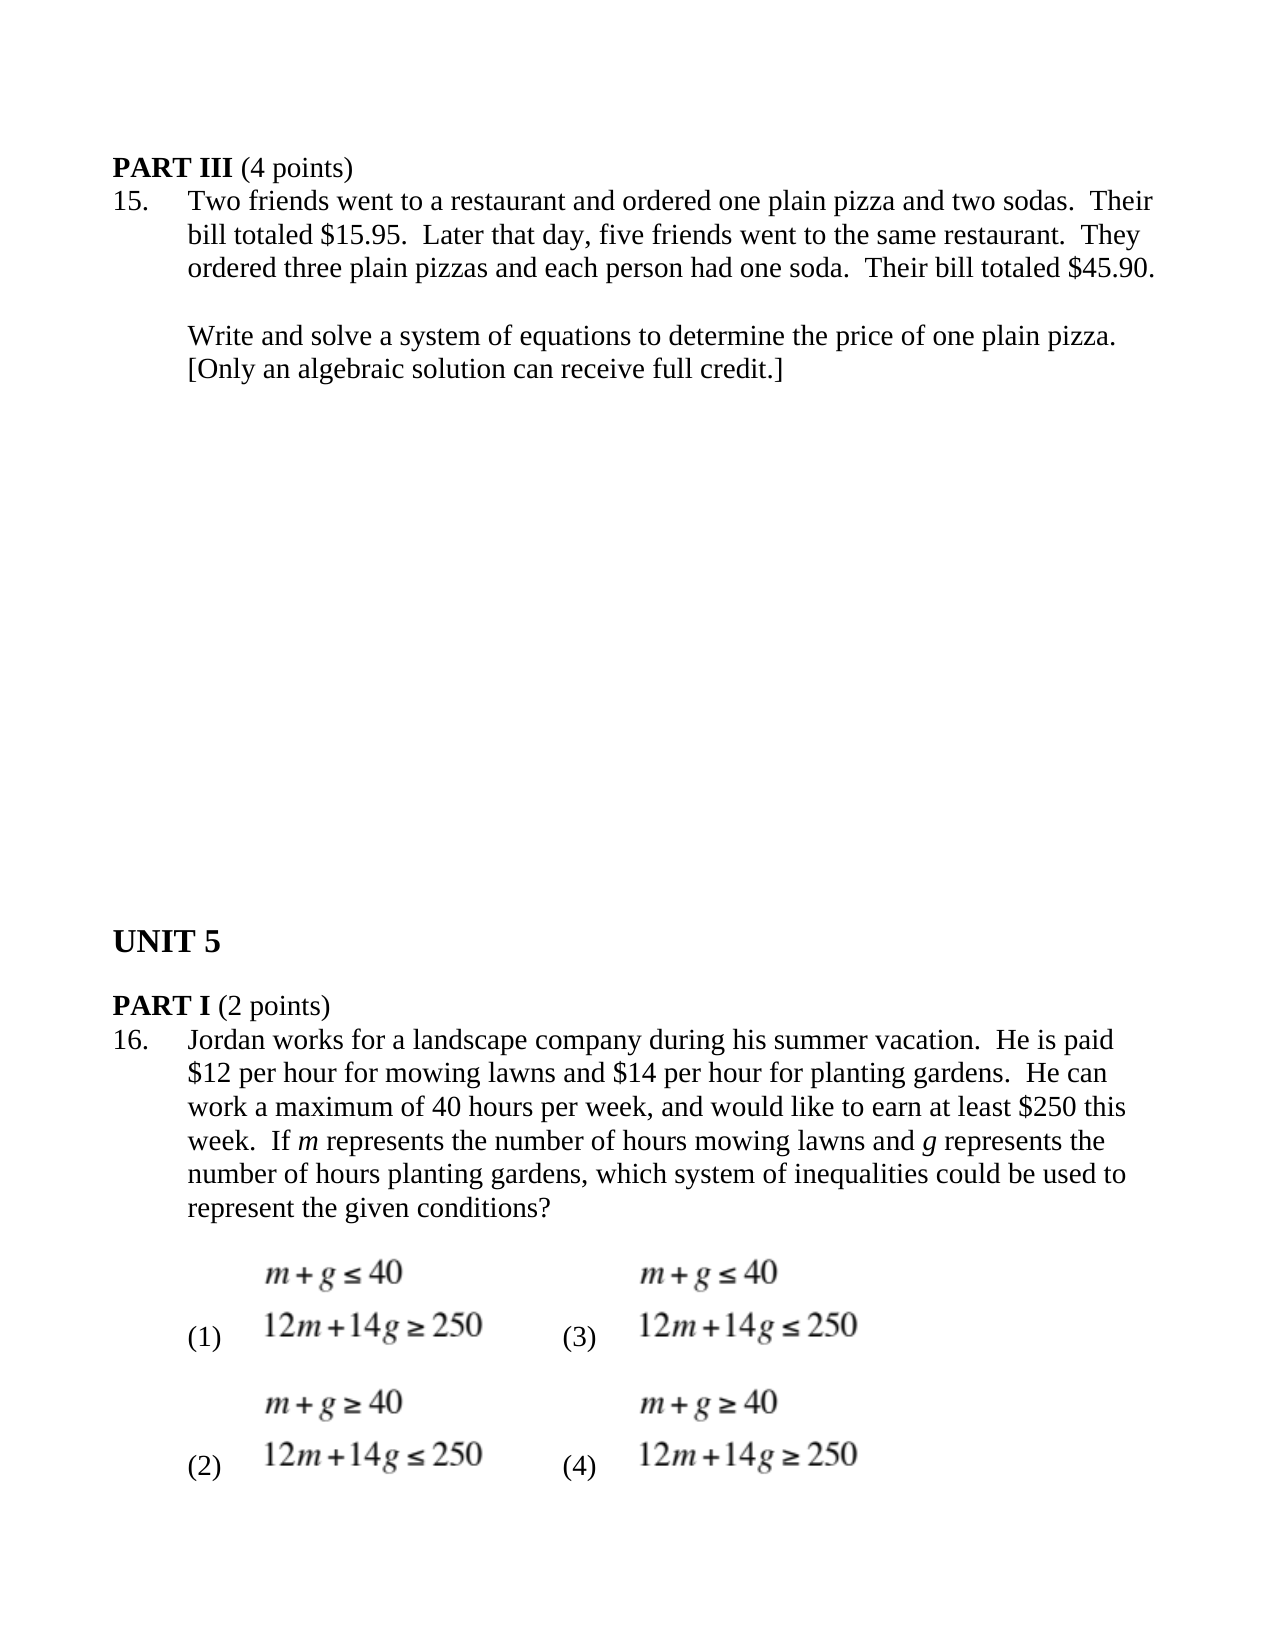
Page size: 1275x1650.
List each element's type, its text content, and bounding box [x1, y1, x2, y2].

text PART I (2 points) [112, 988, 1162, 1022]
text Write and solve a system of equations to determine the price of one plain pizza. [Only an algebraic solution can receive full credit.] [112, 318, 1162, 385]
text 16. Jordan works for a landscape company during his summer vacation. He is paid $12 per hour for mowing lawns and $14 per hour for planting gardens. He can work a maximum of 40 hours per week, and would like to earn at least $250 this week. If m represents the number of hours mowing lawns and g represents the number of hours planting gardens, which system of inequalities could be used to represent the given conditions? [112, 1022, 1162, 1223]
text UNIT 5 [112, 921, 1162, 960]
text (1) (3) [112, 1257, 1162, 1353]
text 15. Two friends went to a restaurant and ordered one plain pizza and two sodas. Their bill totaled $15.95. Later that day, five friends went to the same restaurant. They ordered three plain pizzas and each person had one soda. Their bill totaled $45.90. [112, 183, 1162, 284]
text PART III (4 points) [112, 150, 1162, 183]
text (2) (4) [112, 1386, 1162, 1482]
